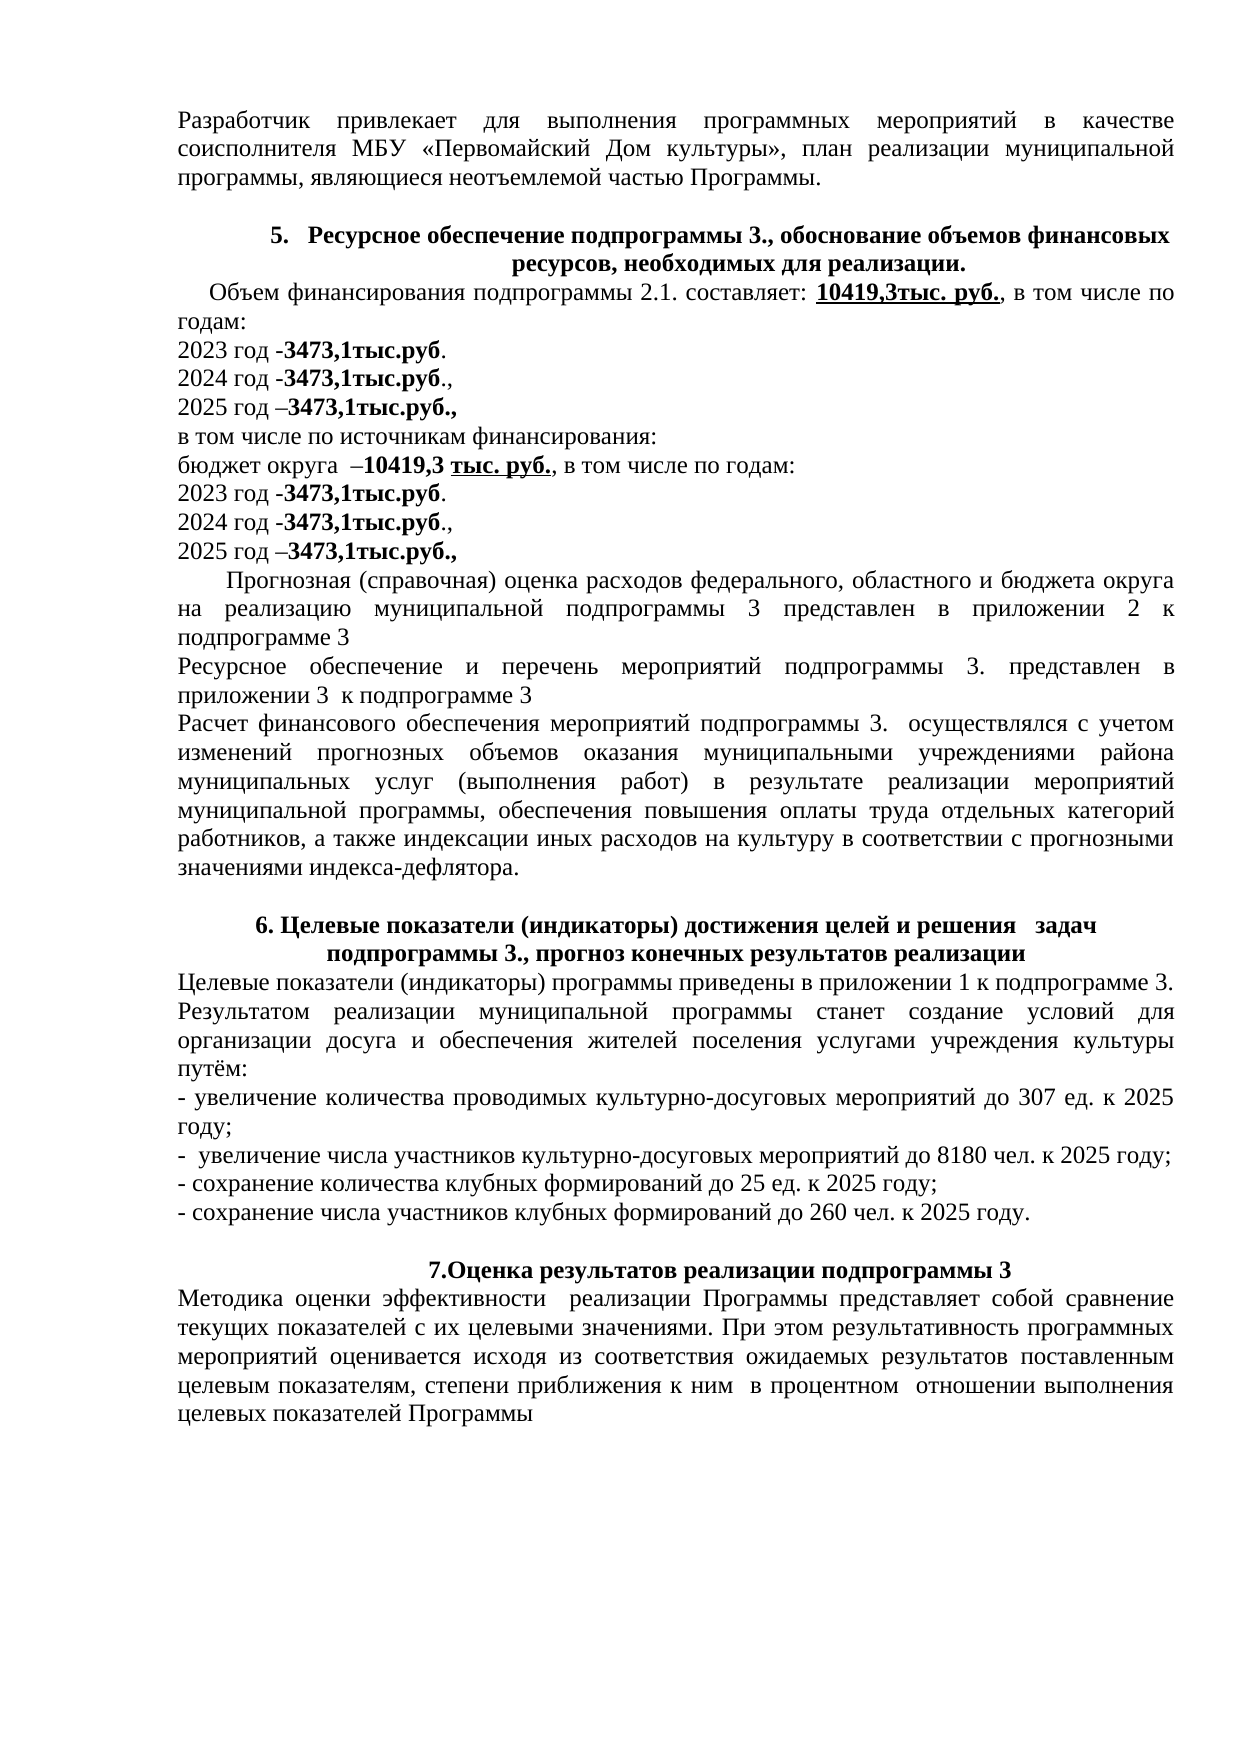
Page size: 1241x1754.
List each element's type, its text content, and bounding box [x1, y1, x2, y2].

text Разработчик привлекает для выполнения программных мероприятий в качестве соисполнителя МБУ «Первомайский Дом культуры», план реализации муниципальной программы, являющиеся неотъемлемой частью Программы. [177, 105, 1175, 191]
text 2023 год -3473,1тыс.руб. [177, 478, 1175, 507]
text Расчет финансового обеспечения мероприятий подпрограммы 3. осуществлялся с учетом изменений прогнозных объемов оказания муниципальными учреждениями района муниципальных услуг (выполнения работ) в результате реализации мероприятий муниципальной программы, обеспечения повышения оплаты труда отдельных категорий работников, а также индексации иных расходов на культуру в соответствии с прогнозными значениями индекса-дефлятора. [177, 708, 1175, 881]
text 2025 год –3473,1тыс.руб., [177, 536, 1175, 565]
text 6. Целевые показатели (индикаторы) достижения целей и решения задач подпрограммы 3., прогноз конечных результатов реализации [177, 910, 1175, 967]
text - сохранение количества клубных формирований до 25 ед. к 2025 году; [177, 1168, 1175, 1197]
text 2024 год -3473,1тыс.руб., [177, 507, 1175, 536]
text Объем финансирования подпрограммы 2.1. составляет: 10419,3тыс. руб., в том числе по годам: [177, 277, 1175, 335]
text 2023 год -3473,1тыс.руб. [177, 335, 1175, 363]
text Прогнозная (справочная) оценка расходов федерального, областного и бюджета округа на реализацию муниципальной подпрограммы 3 представлен в приложении 2 к подпрограмме 3 [177, 565, 1175, 651]
text 7.Оценка результатов реализации подпрограммы 3 [265, 1255, 1175, 1283]
text - увеличение количества проводимых культурно-досуговых мероприятий до 307 ед. к 2025 году; [177, 1082, 1175, 1140]
text 2024 год -3473,1тыс.руб., [177, 363, 1175, 392]
text Целевые показатели (индикаторы) программы приведены в приложении 1 к подпрограмме 3. [177, 967, 1175, 996]
text - увеличение числа участников культурно-досуговых мероприятий до 8180 чел. к 2025 году; [177, 1140, 1175, 1168]
text Ресурсное обеспечение и перечень мероприятий подпрограммы 3. представлен в приложении 3 к подпрограмме 3 [177, 651, 1175, 708]
list Ресурсное обеспечение подпрограммы 3., обоснование объемов финансовых ресурсов, необходимых для реализации. [265, 220, 1175, 277]
text Методика оценки эффективности реализации Программы представляет собой сравнение текущих показателей с их целевыми значениями. При этом результативность программных мероприятий оценивается исходя из соответствия ожидаемых результатов поставленным целевым показателям, степени приближения к ним в процентном отношении выполнения целевых показателей Программы [177, 1283, 1175, 1427]
text бюджет округа –10419,3 тыс. руб., в том числе по годам: [177, 450, 1175, 478]
text 2025 год –3473,1тыс.руб., [177, 392, 1175, 421]
text Результатом реализации муниципальной программы станет создание условий для организации досуга и обеспечения жителей поселения услугами учреждения культуры путём: [177, 996, 1175, 1082]
text - сохранение числа участников клубных формирований до 260 чел. к 2025 году. [177, 1197, 1175, 1226]
text в том числе по источникам финансирования: [177, 421, 1175, 450]
